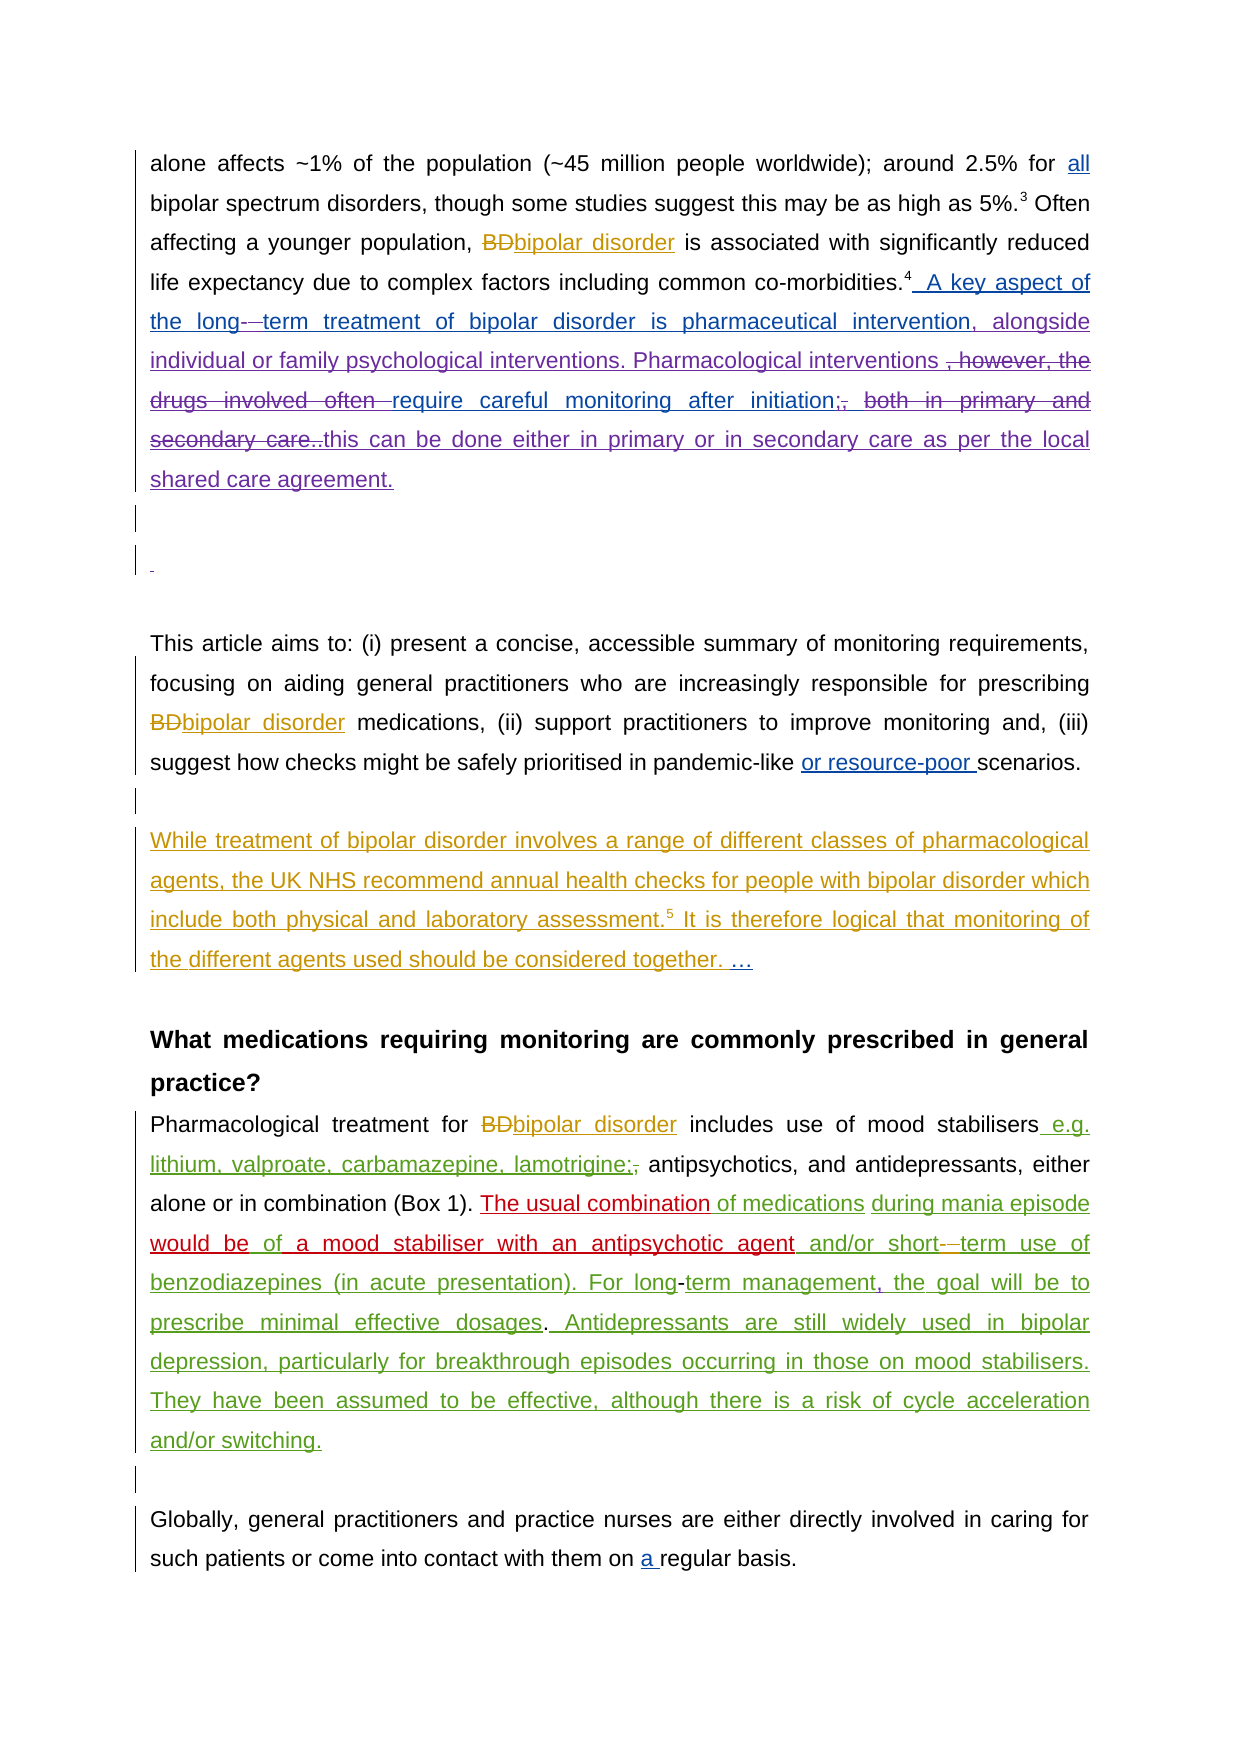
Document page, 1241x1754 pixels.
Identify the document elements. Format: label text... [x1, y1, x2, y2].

text Pharmacological treatment for includes use of mood stabilisers antipsychotics, and antidepressants, either alone or in combination (Box 1). -. [150, 1253, 1090, 1371]
text Pharmacological treatment for includes use of mood stabilisers antipsychotics, and antidepressants, either alone or in combination (Box 1). -. [150, 1372, 1090, 1410]
text Pharmacological treatment for includes use of mood stabilisers antipsychotics, and antidepressants, either alone or in combination (Box 1). -. [150, 1111, 1090, 1252]
text Pharmacological treatment for includes use of mood stabilisers antipsychotics, and antidepressants, either alone or in combination (Box 1). -. [150, 1411, 1090, 1453]
text This article aims to: (i) present a concise, accessible summary of monitoring requirements, focusing on aiding general practitioners who are increasingly responsible for prescribing medications, (ii) support practitioners to improve monitoring and, (iii) suggest how checks might be safely prioritised in pandemic-like scenarios. [150, 630, 1090, 775]
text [150, 150, 1090, 331]
text What medications requiring monitoring are commonly prescribed in general practice? [150, 1025, 1090, 1097]
text Globally, general practitioners and practice nurses are either directly involved in caring for such patients or come into contact with them on regular basis. [150, 1506, 1090, 1572]
